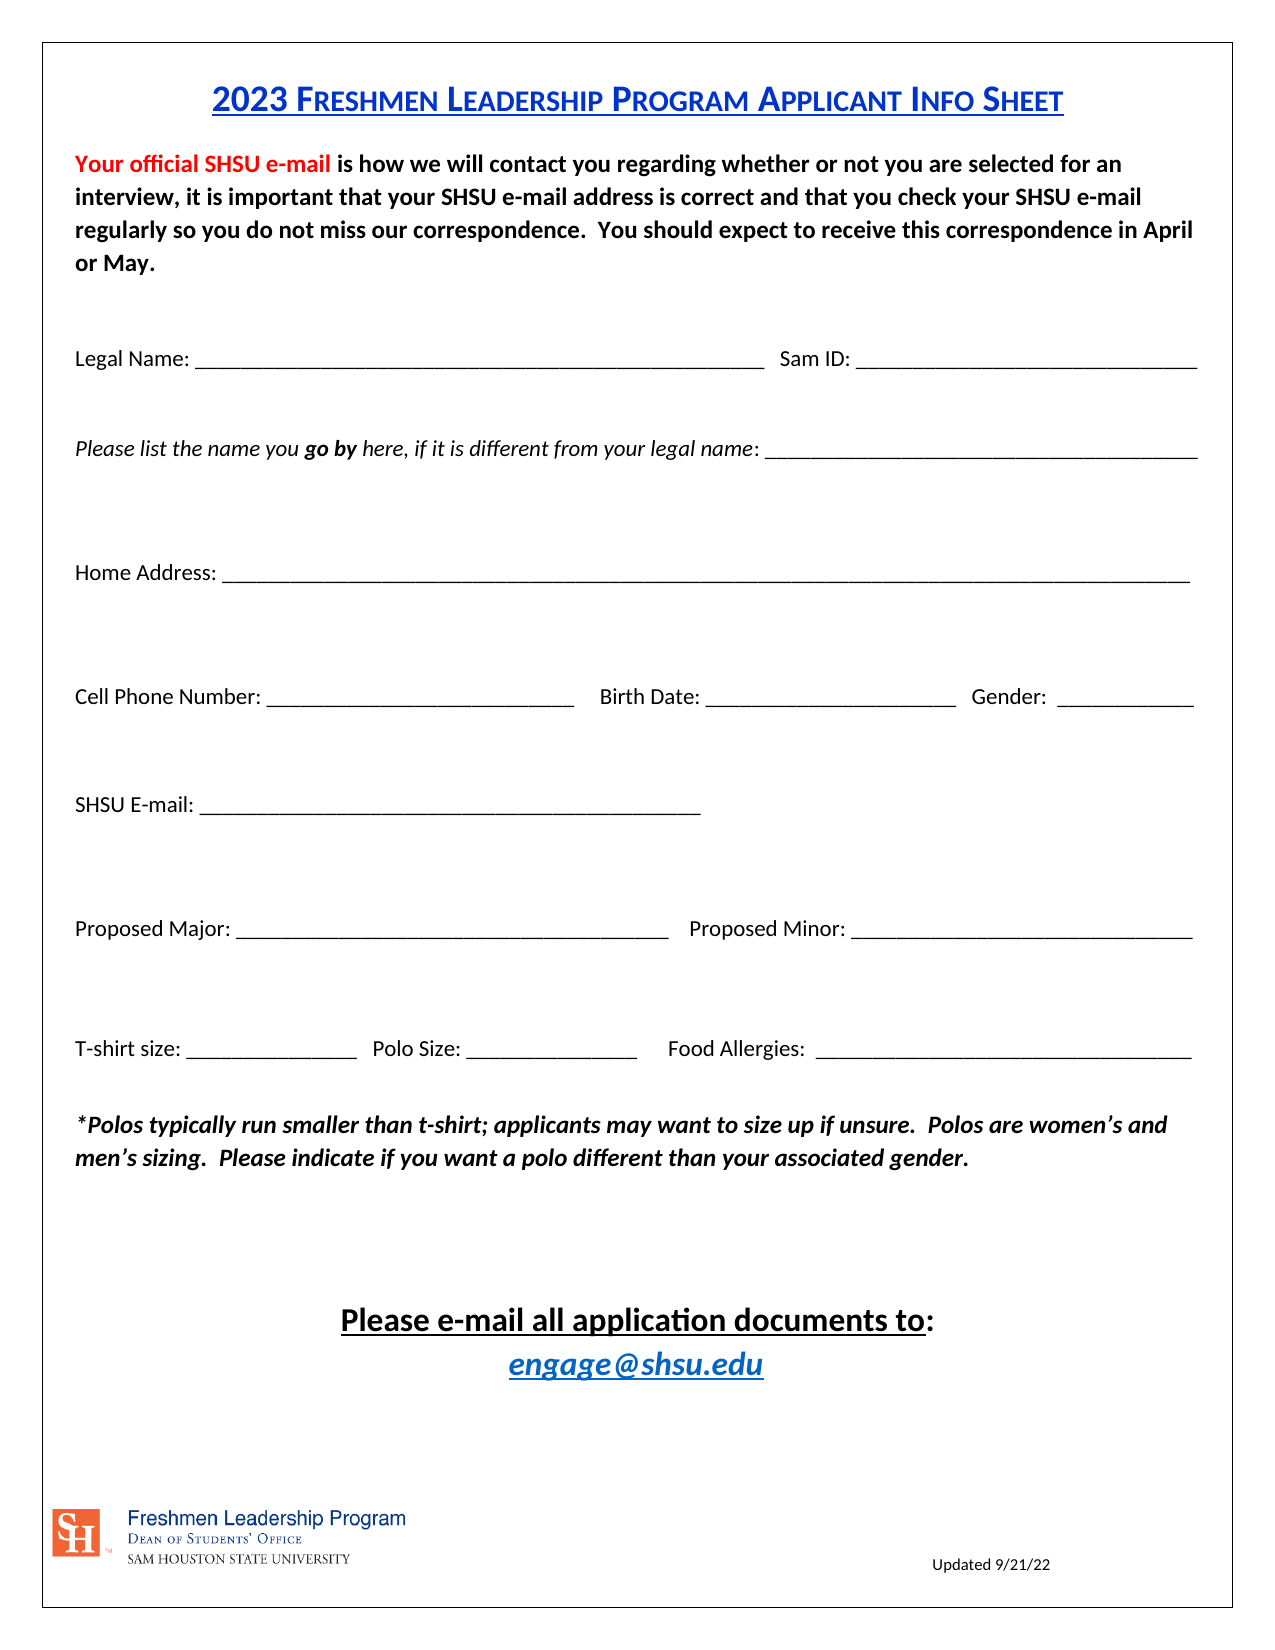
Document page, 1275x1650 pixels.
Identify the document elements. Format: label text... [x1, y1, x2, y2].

text Legal Name: __________________________________________________ Sam ID: ______________________________ Please list the name you go by here, if it is different from your legal name: ______________________________________ [75, 344, 1200, 462]
text Your official SHSU e-mail is how we will contact you regarding whether or not you are selected for an interview, it is important that your SHSU e-mail address is correct and that you check your SHSU e-mail regularly so you do not miss our correspondence. You should expect to receive this correspondence in April or May. [75, 121, 1200, 278]
text Cell Phone Number: ___________________________ Birth Date: ______________________ Gender: ____________ [75, 682, 1200, 710]
text *Polos typically run smaller than t-shirt; applicants may want to size up if unsure. Polos are women’s and men’s sizing. Please indicate if you want a polo different than your associated gender. [75, 1081, 1200, 1173]
text Proposed Major: ______________________________________ Proposed Minor: ______________________________ T-shirt size: _______________ Polo Size: _______________ Food Allergies: _________________________________ [75, 914, 1200, 1062]
picture [51, 1500, 408, 1566]
text SHSU E-mail: ____________________________________________ [75, 729, 1200, 818]
text Home Address: _____________________________________________________________________________________ [75, 558, 1200, 586]
text Please e-mail all application documents to: engage@shsu.edu [75, 1299, 1200, 1384]
